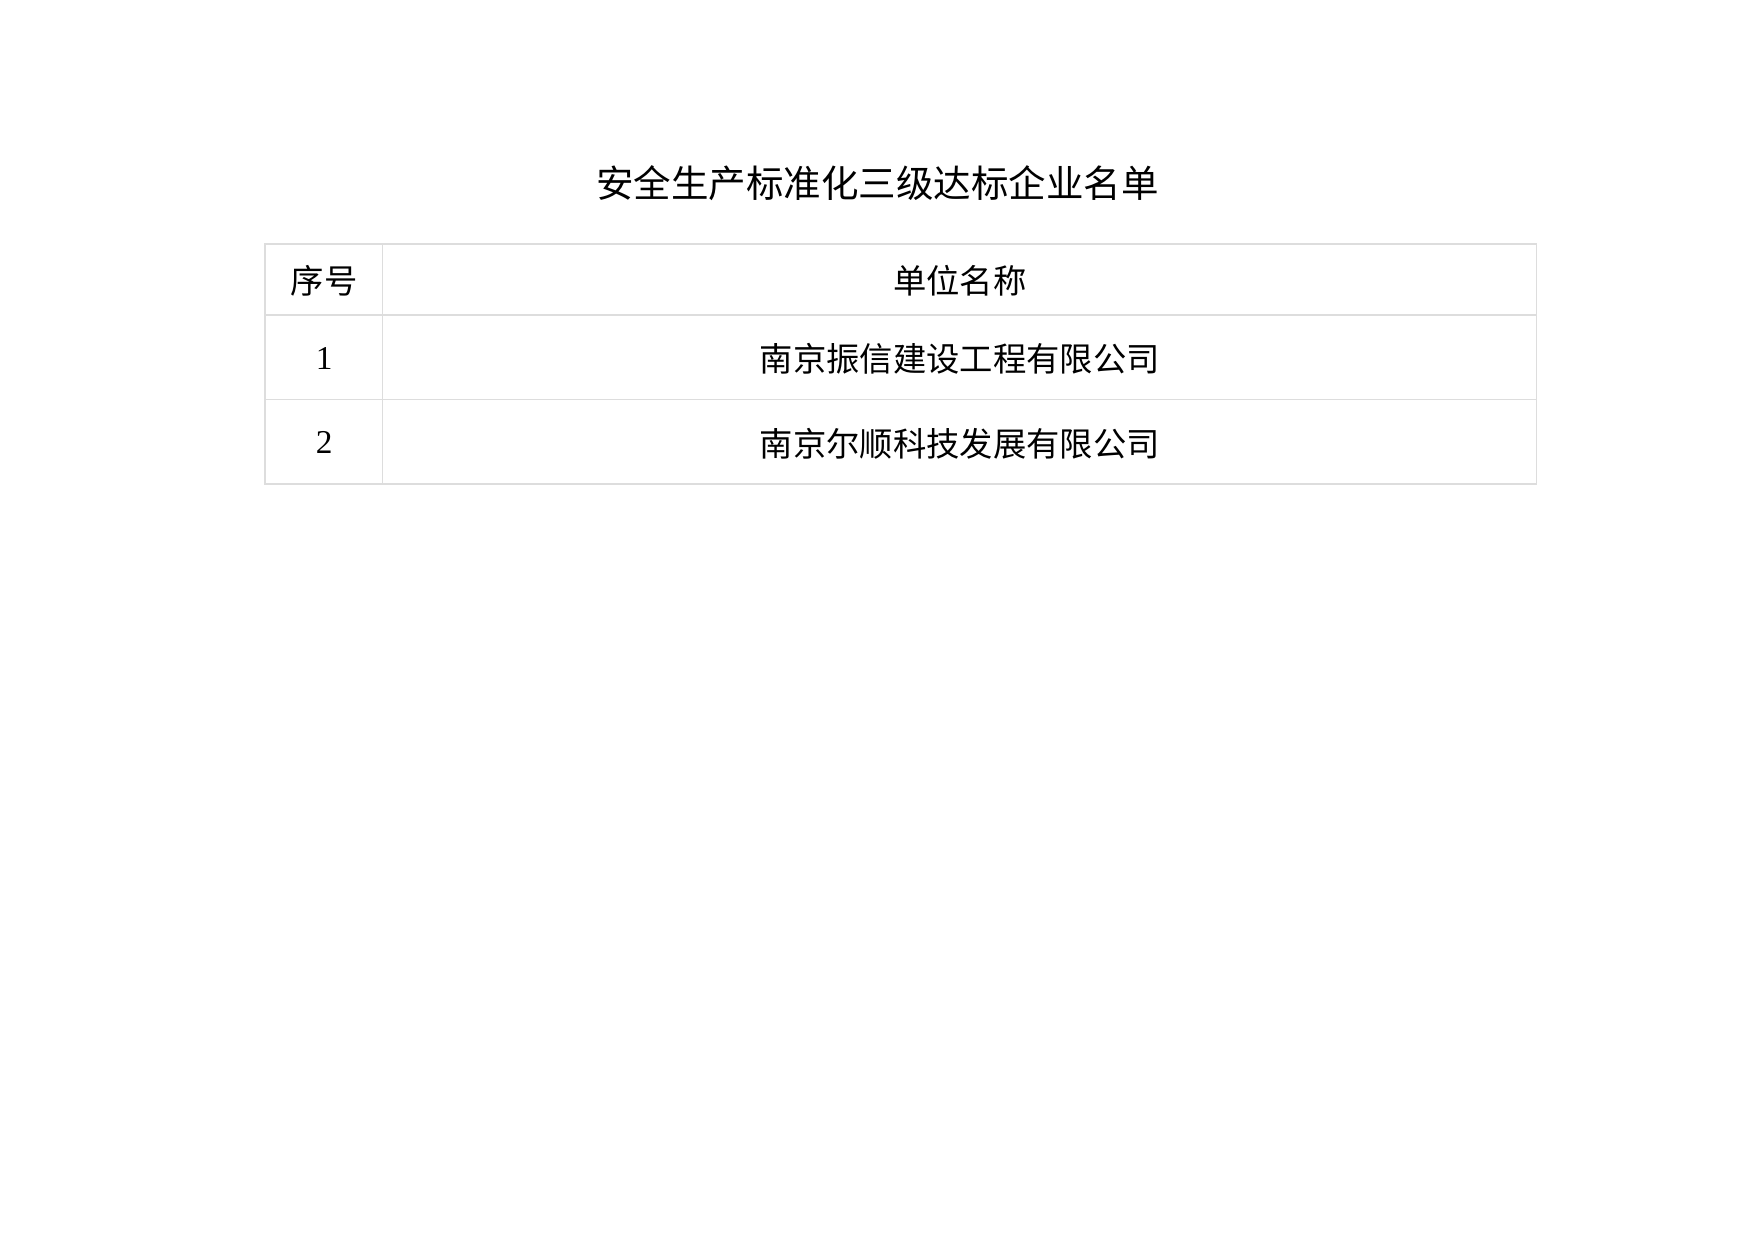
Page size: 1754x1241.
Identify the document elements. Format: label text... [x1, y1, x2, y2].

table_cell 南京振信建设工程有限公司 [383, 316, 1536, 398]
table_cell 1 [266, 316, 382, 398]
table_header 序号 [266, 245, 382, 314]
text 安全生产标准化三级达标企业名单 [75, 149, 1679, 214]
table_header 单位名称 [383, 245, 1536, 314]
table_cell 南京尔顺科技发展有限公司 [383, 400, 1536, 483]
table_cell 2 [266, 400, 382, 483]
